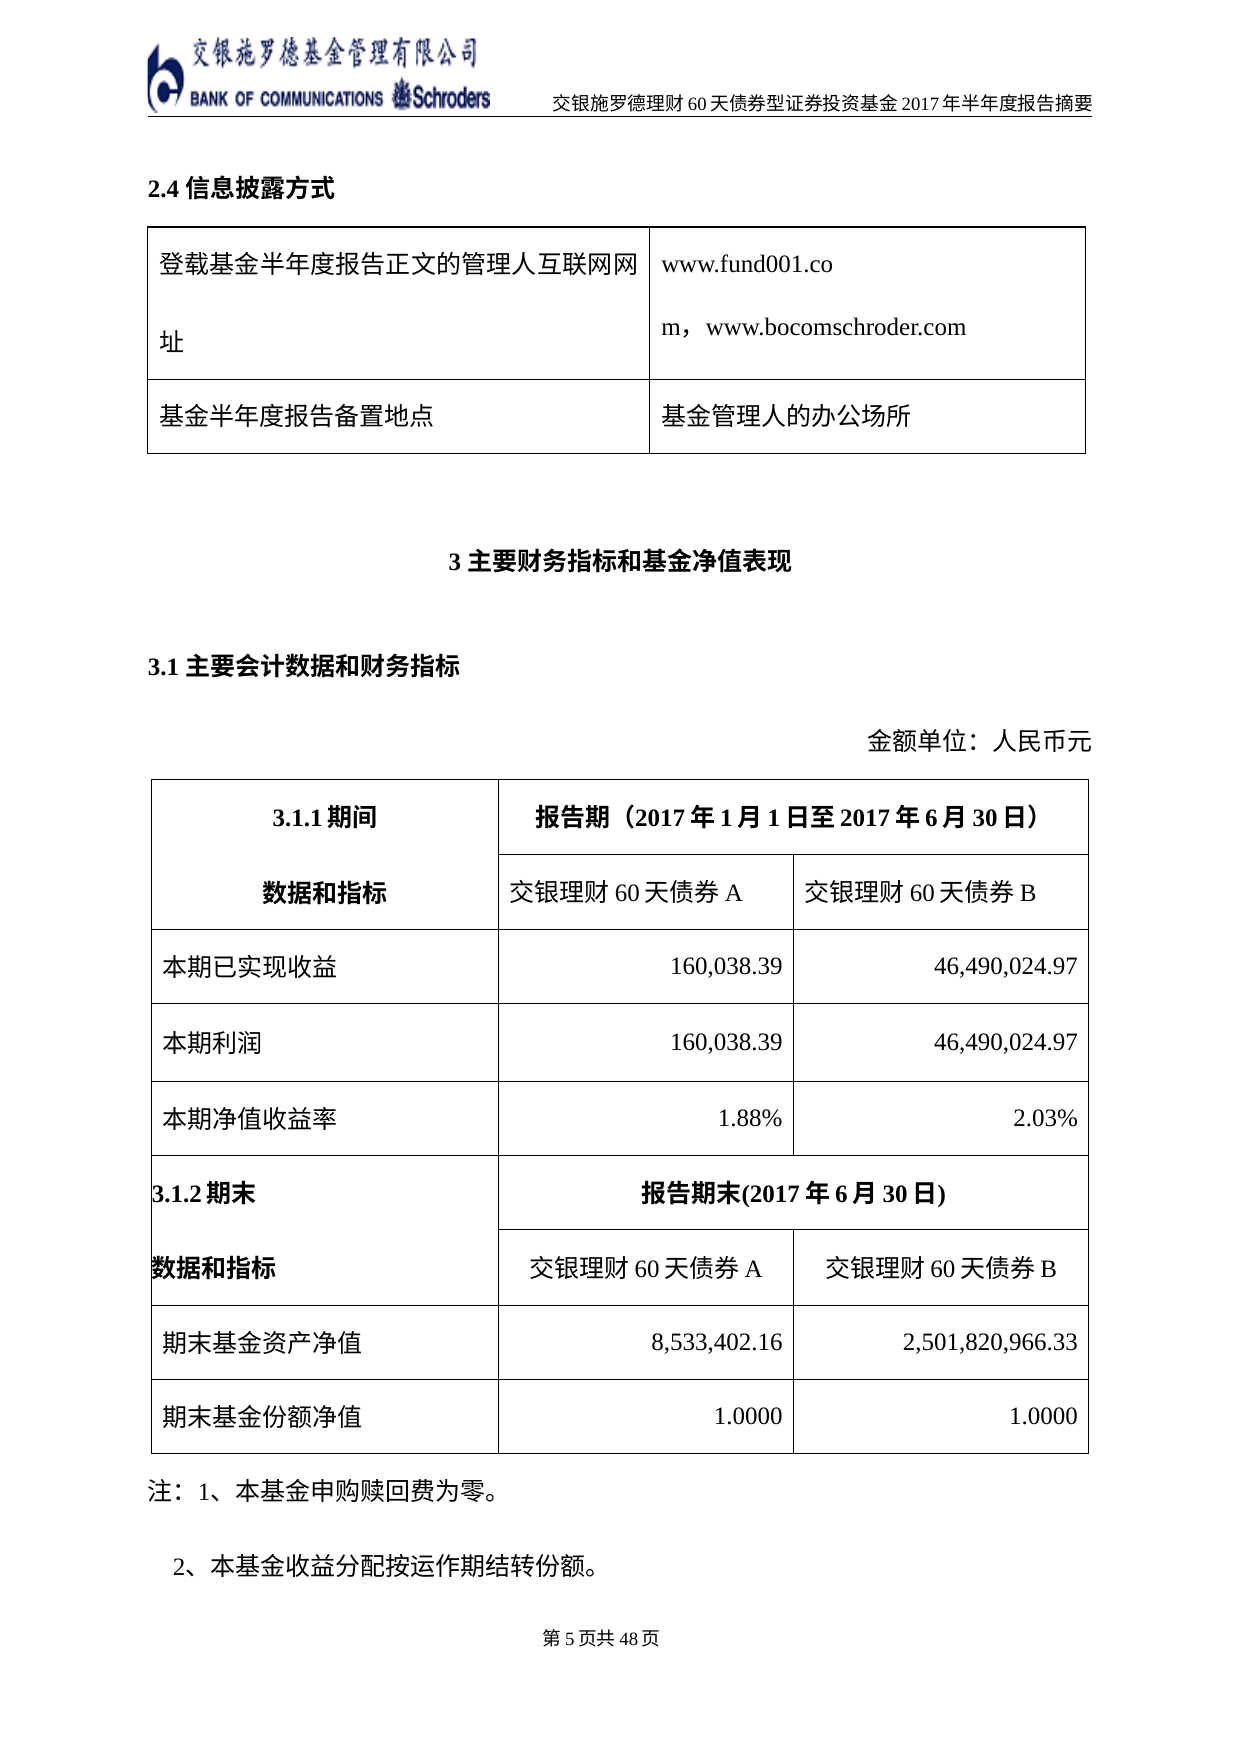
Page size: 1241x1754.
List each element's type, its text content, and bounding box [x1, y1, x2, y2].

subtitle 3 主要财务指标和基金净值表现 [148, 527, 1092, 592]
table_header 登载基金半年度报告正文的管理人互联网网址 [148, 228, 649, 378]
table_cell 160,038.39 [499, 1004, 793, 1081]
text 注：1、本基金申购赎回费为零。 [148, 1457, 1092, 1522]
table_header 3.1.1期间 数据和指标 [152, 780, 498, 929]
table_cell 3.1.2期末 数据和指标 [152, 1156, 498, 1304]
table_cell 交银理财60天债券B [794, 855, 1088, 929]
table_cell 本期已实现收益 [152, 930, 498, 1003]
table_cell 期末基金资产净值 [152, 1306, 498, 1379]
table_cell 46,490,024.97 [794, 1004, 1088, 1081]
table_cell 2,501,820,966.33 [794, 1306, 1088, 1379]
table_cell 交银理财60天债券A [499, 1230, 793, 1304]
table_cell 1.88% [499, 1082, 793, 1155]
table_cell 本期利润 [152, 1004, 498, 1081]
table_cell 报告期末(2017年6月30日) [499, 1156, 1088, 1229]
table_cell 2.03% [794, 1082, 1088, 1155]
table_cell 基金管理人的办公场所 [650, 380, 1085, 452]
text 2、本基金收益分配按运作期结转份额。 [148, 1532, 1092, 1597]
table_cell 交银理财60天债券B [794, 1230, 1088, 1304]
table_header www.fund001.com，www.bocomschroder.com [650, 228, 1085, 378]
picture [147, 37, 490, 113]
table_cell 本期净值收益率 [152, 1082, 498, 1155]
table_cell 1.0000 [499, 1380, 793, 1453]
table_cell 交银理财60天债券A [499, 855, 793, 929]
table_cell 1.0000 [794, 1380, 1088, 1453]
table_cell 期末基金份额净值 [152, 1380, 498, 1453]
table_cell 基金半年度报告备置地点 [148, 380, 649, 452]
table_cell 46,490,024.97 [794, 930, 1088, 1003]
table_cell 8,533,402.16 [499, 1306, 793, 1379]
text 金额单位：人民币元 [149, 707, 1092, 772]
table_cell 160,038.39 [499, 930, 793, 1003]
subtitle 3.1 主要会计数据和财务指标 [148, 632, 1092, 697]
subtitle 2.4 信息披露方式 [148, 154, 1092, 219]
table_header 报告期（2017年1月1日至2017年6月30日） [499, 780, 1088, 853]
